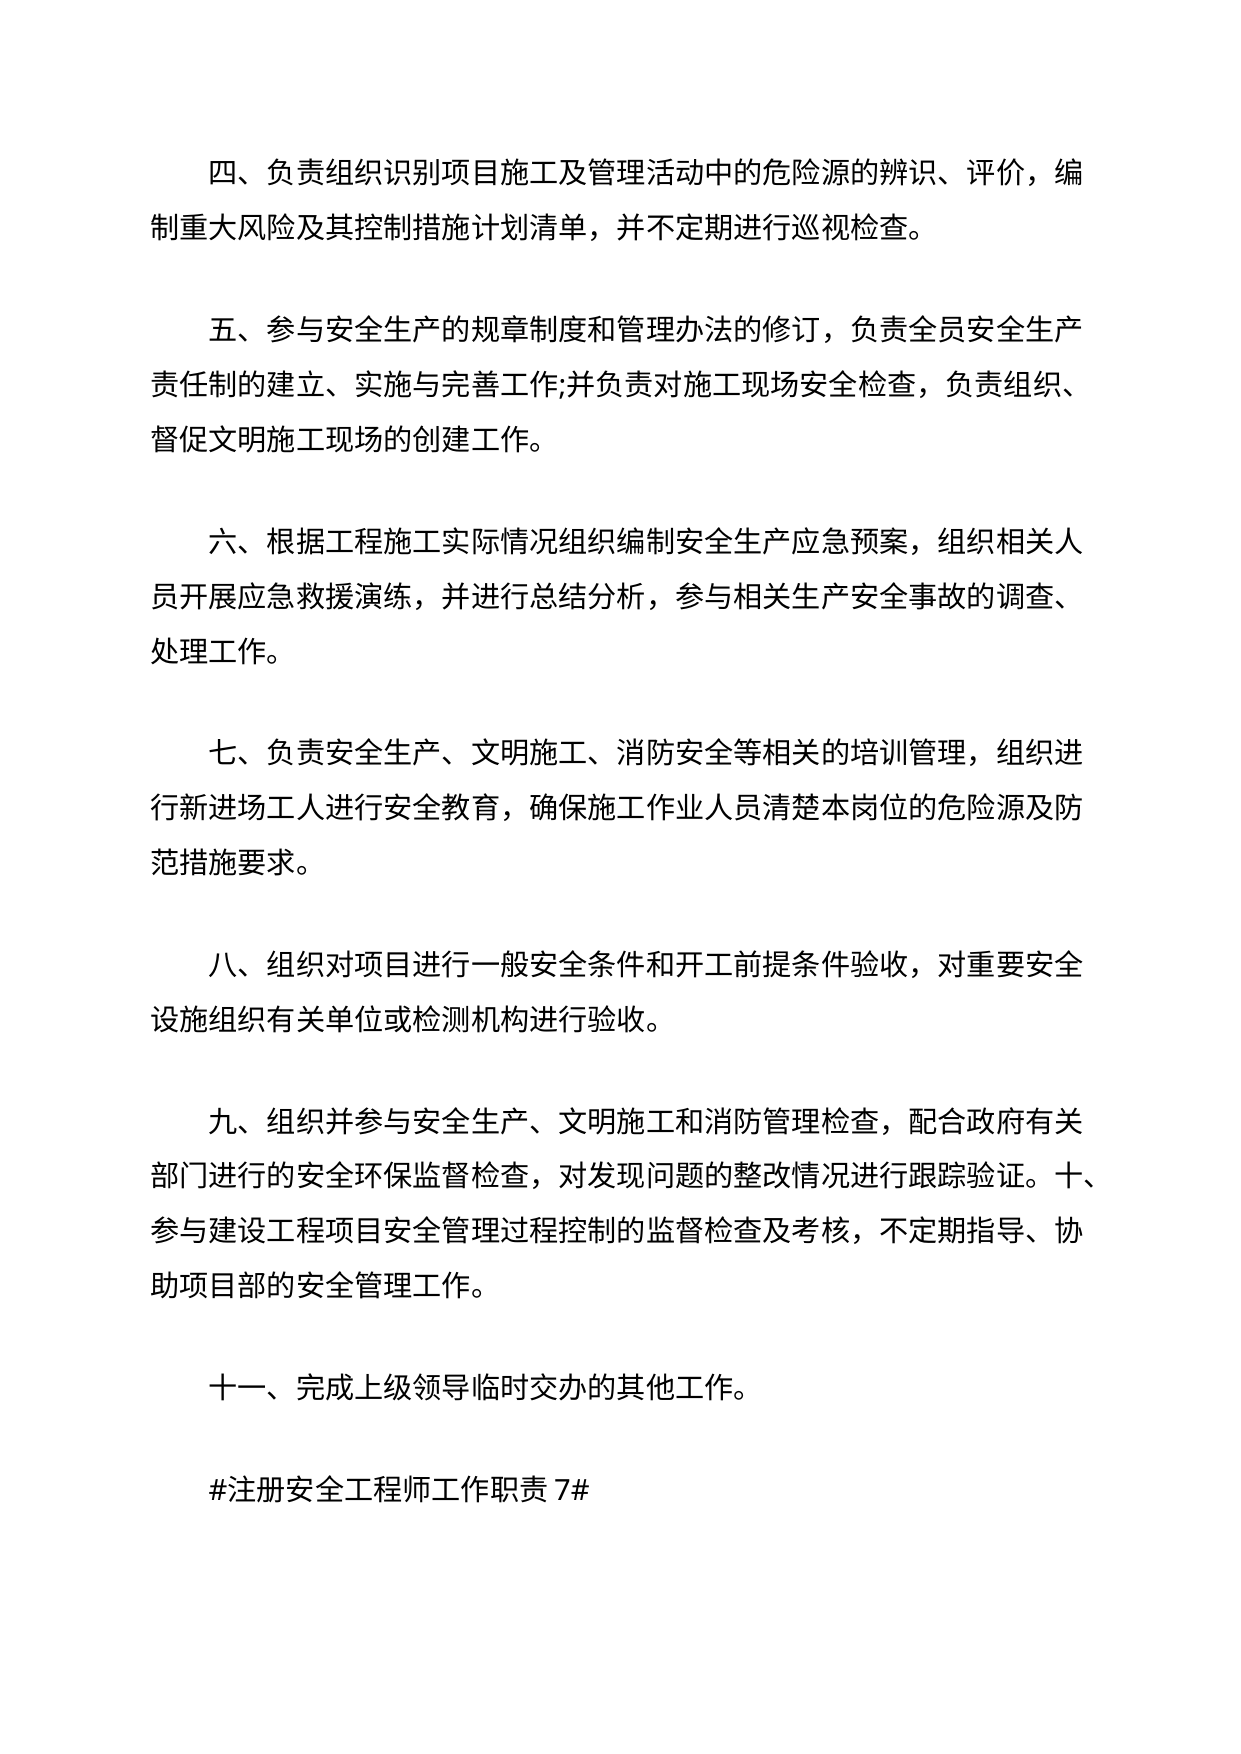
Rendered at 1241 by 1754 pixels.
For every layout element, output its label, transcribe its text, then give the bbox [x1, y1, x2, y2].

text 九、组织并参与安全生产、文明施工和消防管理检查，配合政府有关部门进行的安全环保监督检查，对发现问题的整改情况进行跟踪验证。十、参与建设工程项目安全管理过程控制的监督检查及考核，不定期指导、协助项目部的安全管理工作。 [150, 1098, 1090, 1305]
text 四、负责组织识别项目施工及管理活动中的危险源的辨识、评价，编制重大风险及其控制措施计划清单，并不定期进行巡视检查。 [150, 150, 1090, 247]
text 八、组织对项目进行一般安全条件和开工前提条件验收，对重要安全设施组织有关单位或检测机构进行验收。 [150, 941, 1090, 1039]
text 六、根据工程施工实际情况组织编制安全生产应急预案，组织相关人员开展应急救援演练，并进行总结分析，参与相关生产安全事故的调查、处理工作。 [150, 518, 1090, 670]
text 十一、完成上级领导临时交办的其他工作。 [150, 1364, 1090, 1407]
text 五、参与安全生产的规章制度和管理办法的修订，负责全员安全生产责任制的建立、实施与完善工作;并负责对施工现场安全检查，负责组织、督促文明施工现场的创建工作。 [150, 307, 1090, 459]
text #注册安全工程师工作职责7# [150, 1466, 1090, 1509]
text 七、负责安全生产、文明施工、消防安全等相关的培训管理，组织进行新进场工人进行安全教育，确保施工作业人员清楚本岗位的危险源及防范措施要求。 [150, 730, 1090, 882]
